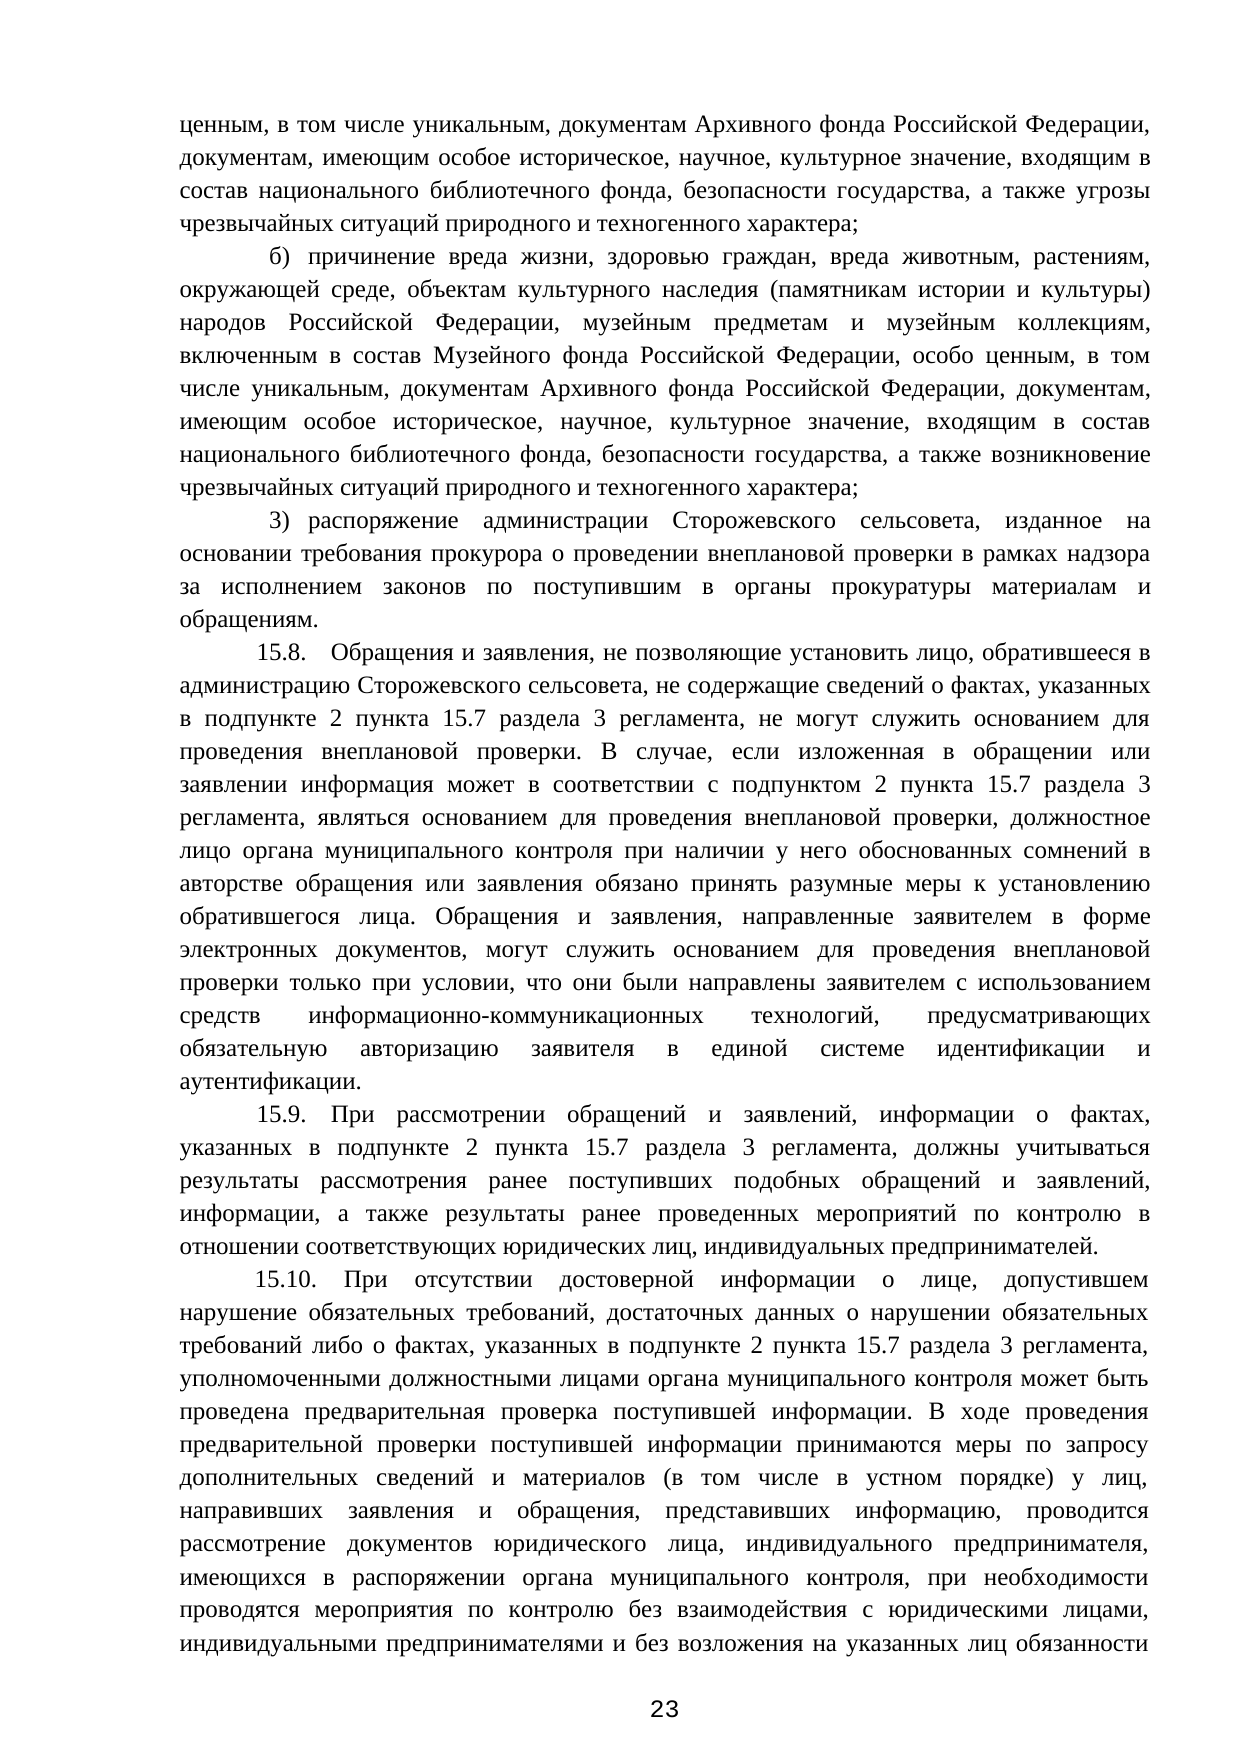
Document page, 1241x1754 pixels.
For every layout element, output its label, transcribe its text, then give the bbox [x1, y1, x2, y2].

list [179, 1261, 1149, 1658]
text б) причинение вреда жизни, здоровью граждан, вреда животным, растениям, окружающей среде, объектам культурного наследия (памятникам истории и культуры) народов Российской Федерации, музейным предметам и музейным коллекциям, включенным в состав Музейного фонда Российской Федерации, особо ценным, в том числе уникальным, документам Архивного фонда Российской Федерации, документам, имеющим особое историческое, научное, культурное значение, входящим в состав национального библиотечного фонда, безопасности государства, а также возникновение чрезвычайных ситуаций природного и техногенного характера; [179, 238, 1151, 502]
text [179, 106, 1151, 238]
list Обращения и заявления, не позволяющие установить лицо, обратившееся в администрацию Сторожевского сельсовета, не содержащие сведений о фактах, указанных в подпункте 2 пункта 15.7 раздела 3 регламента, не могут служить основанием для проведения внеплановой проверки. В случае, если изложенная в обращении или заявлении информация может в соответствии с подпунктом 2 пункта 15.7 раздела 3 регламента, являться основанием для проведения внеплановой проверки, должностное лицо органа муниципального контроля при наличии у него обоснованных сомнений в авторстве обращения или заявления обязано принять разумные меры к установлению обратившегося лица. Обращения и заявления, направленные заявителем в форме электронных документов, могут служить основанием для проведения внеплановой проверки только при условии, что они были направлены заявителем с использованием средств информационно-коммуникационных технологий, предусматривающих обязательную авторизацию заявителя в единой системе идентификации и аутентификации. [179, 634, 1151, 1096]
list распоряжение администрации Сторожевского сельсовета, изданное на основании требования прокурора о проведении внеплановой проверки в рамках надзора за исполнением законов по поступившим в органы прокуратуры материалам и обращениям. [179, 502, 1151, 634]
list При рассмотрении обращений и заявлений, информации о фактах, указанных в подпункте 2 пункта 15.7 раздела 3 регламента, должны учитываться результаты рассмотрения ранее поступивших подобных обращений и заявлений, информации, а также результаты ранее проведенных мероприятий по контролю в отношении соответствующих юридических лиц, индивидуальных предпринимателей. [179, 1096, 1151, 1261]
